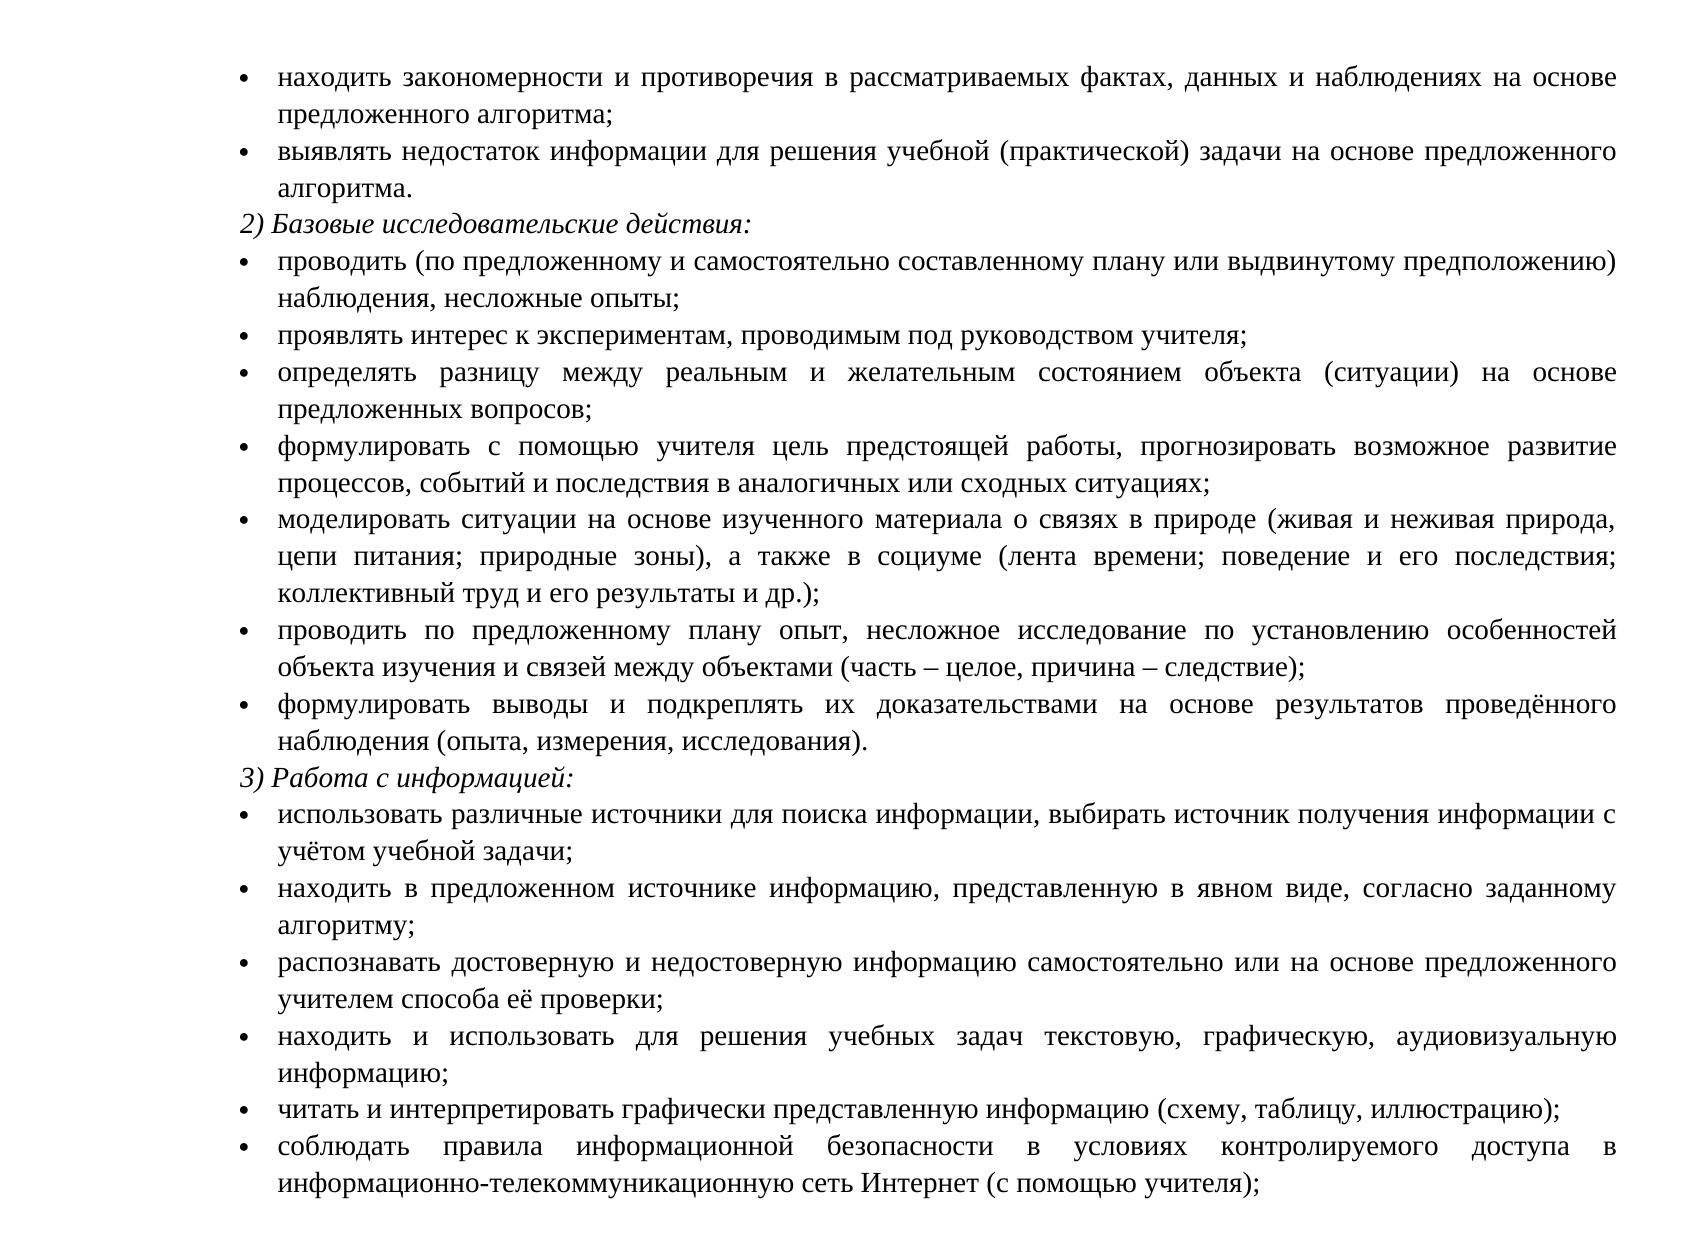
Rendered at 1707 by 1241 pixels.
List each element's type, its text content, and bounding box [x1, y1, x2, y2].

list находить в предложенном источнике информацию, представленную в явном виде, согласно заданному алгоритму; [240, 870, 1618, 941]
list определять разницу между реальным и желательным состоянием объекта (ситуации) на основе предложенных вопросов; [240, 354, 1618, 424]
list использовать различные источники для поиска информации, выбирать источник получения информации с учётом учебной задачи; [240, 797, 1618, 867]
list формулировать выводы и подкреплять их доказательствами на основе результатов проведённого наблюдения (опыта, измерения, исследования). [240, 686, 1618, 756]
list проявлять интерес к экспериментам, проводимым под руководством учителя; [240, 317, 1618, 351]
list формулировать с помощью учителя цель предстоящей работы, прогнозировать возможное развитие процессов, событий и последствия в аналогичных или сходных ситуациях; [240, 428, 1618, 498]
list распознавать достоверную и недостоверную информацию самостоятельно или на основе предложенного учителем способа её проверки; [240, 944, 1618, 1014]
list соблюдать правила информационной безопасности в условиях контролируемого доступа в информационно-телекоммуникационную сеть Интернет (с помощью учителя); [240, 1128, 1618, 1199]
list находить закономерности и противоречия в рассматриваемых фактах, данных и наблюдениях на основе предложенного алгоритма; [240, 59, 1618, 129]
list проводить (по предложенному и самостоятельно составленному плану или выдвинутому предположению) наблюдения, несложные опыты; [240, 243, 1618, 314]
list выявлять недостаток информации для решения учебной (практической) задачи на основе предложенного алгоритма. [240, 133, 1618, 203]
text 3) Работа с информацией: [177, 760, 1618, 793]
text 2) Базовые исследовательские действия: [177, 207, 1618, 240]
list находить и использовать для решения учебных задач текстовую, графическую, аудиовизуальную информацию; [240, 1018, 1618, 1088]
list проводить по предложенному плану опыт, несложное исследование по установлению особенностей объекта изучения и связей между объектами (часть – целое, причина – следствие); [240, 612, 1618, 683]
list читать и интерпретировать графически представленную информацию (схему, таблицу, иллюстрацию); [240, 1092, 1618, 1125]
list моделировать ситуации на основе изученного материала о связях в природе (живая и неживая природа, цепи питания; природные зоны), а также в социуме (лента времени; поведение и его последствия; коллективный труд и его результаты и др.); [240, 502, 1618, 609]
